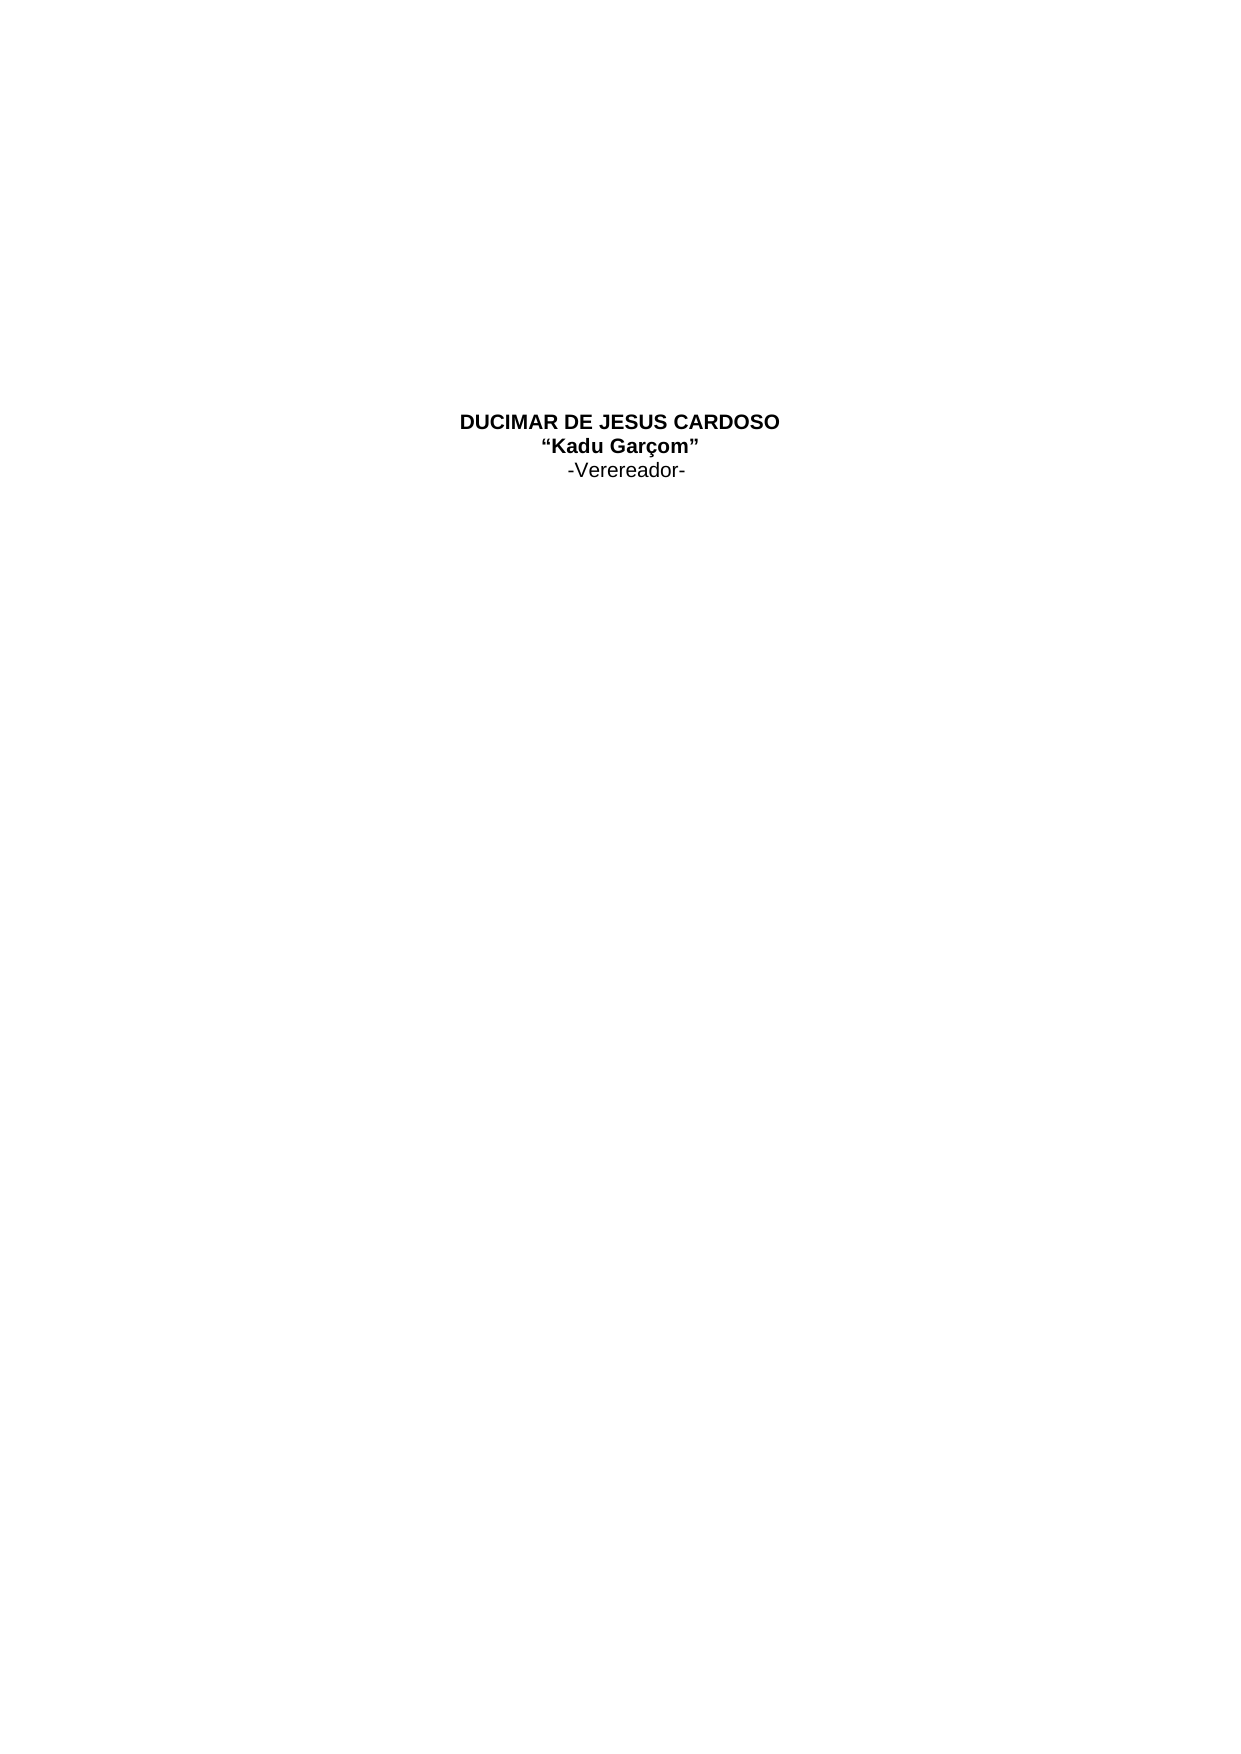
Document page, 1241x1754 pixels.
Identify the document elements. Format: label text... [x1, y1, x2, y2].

text “Kadu Garçom” [177, 434, 1063, 458]
text DUCIMAR DE JESUS CARDOSO [177, 410, 1063, 434]
text -Verereador- [177, 458, 1063, 482]
